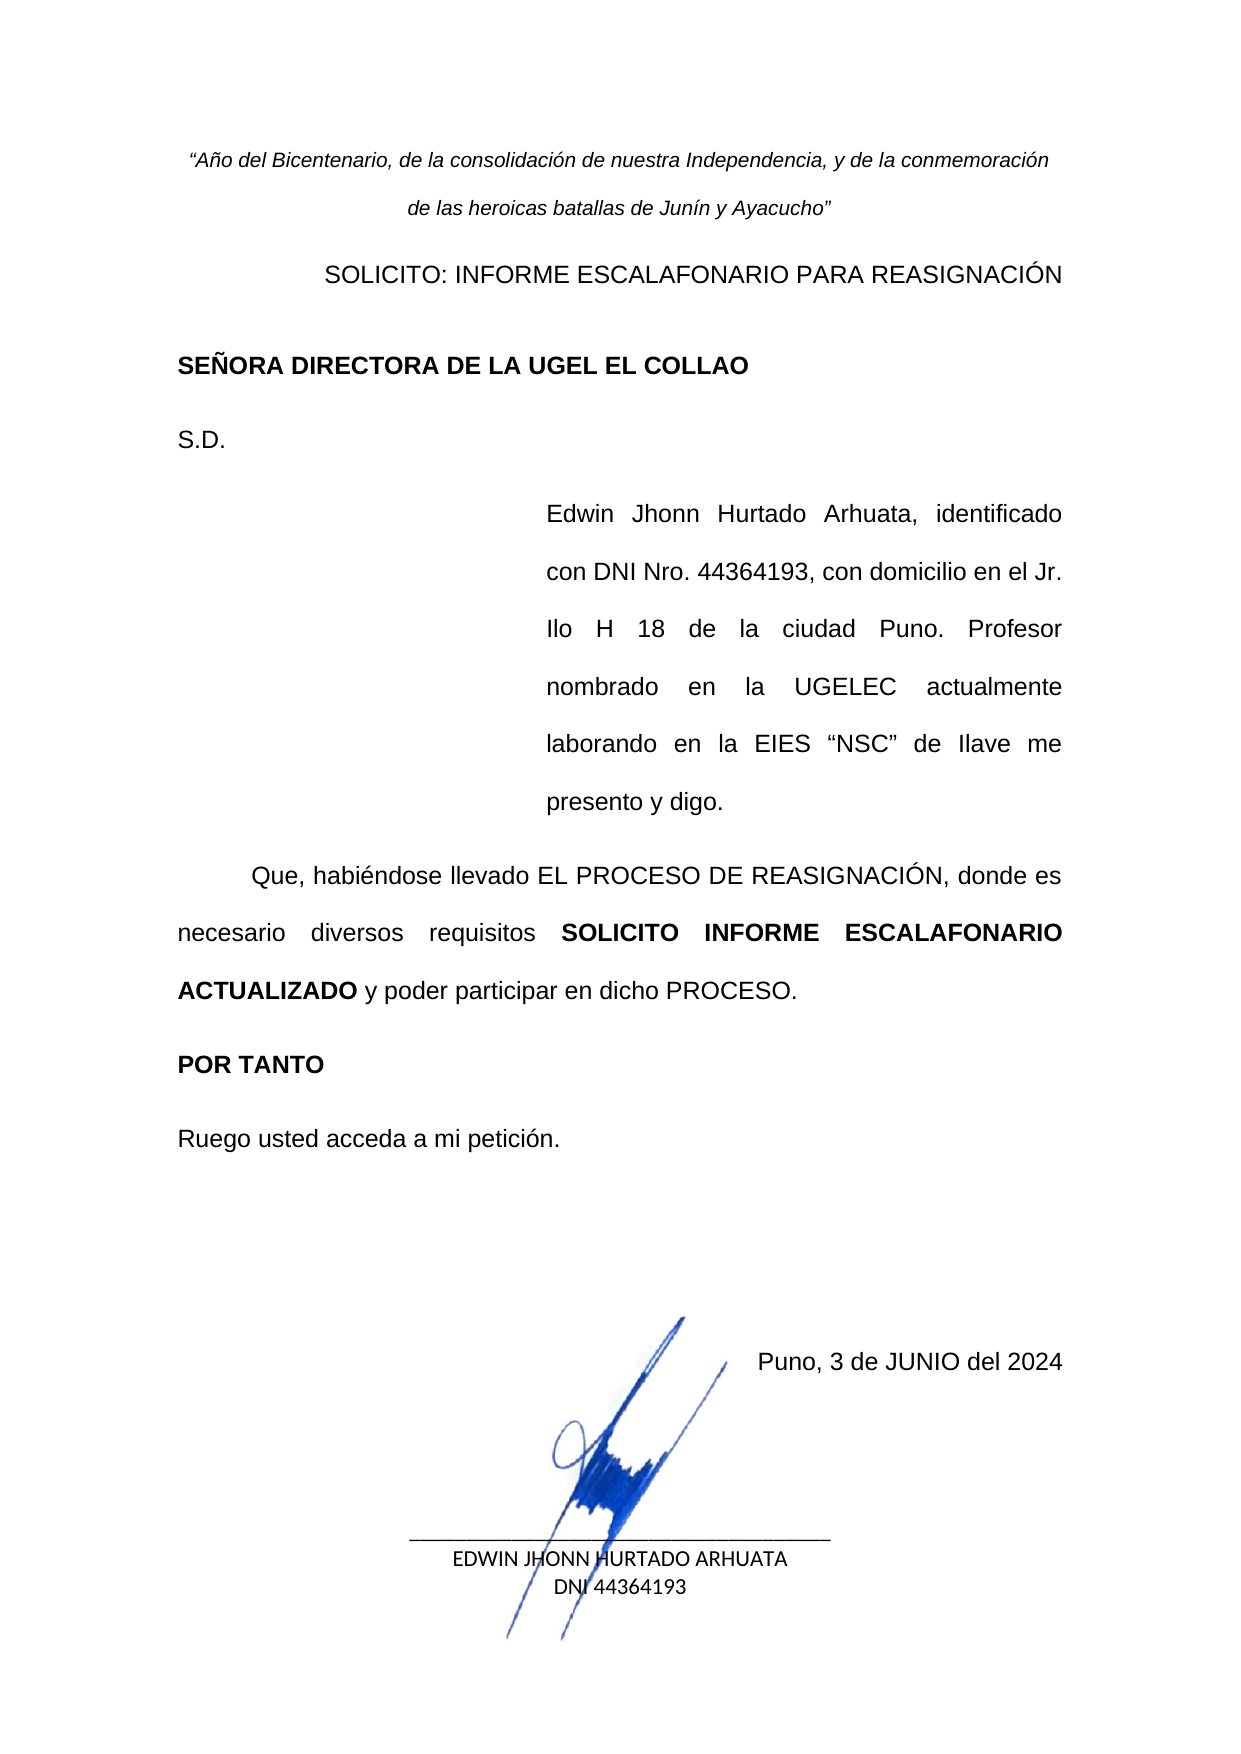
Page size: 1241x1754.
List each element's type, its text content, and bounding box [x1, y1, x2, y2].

text Que, habiéndose llevado EL PROCESO DE REASIGNACIÓN, donde es necesario diversos requisitos SOLICITO INFORME ESCALAFONARIO ACTUALIZADO y poder participar en dicho PROCESO. [177, 861, 1063, 1005]
text S.D. [177, 425, 1063, 454]
text EDWIN JHONN HURTADO ARHUATA [177, 1544, 1063, 1572]
picture [429, 1376, 805, 1516]
text DNI 44364193 [177, 1572, 1063, 1600]
text Edwin Jhonn Hurtado Arhuata, identificado con DNI Nro. 44364193, con domicilio en el Jr. Ilo H 18 de la ciudad Puno. Profesor nombrado en la UGELEC actualmente laborando en la EIES “NSC” de Ilave me presento y digo. [546, 499, 1063, 816]
text _____________________________________ [177, 1516, 1063, 1544]
text Ruego usted acceda a mi petición. [177, 1124, 1063, 1153]
text SEÑORA DIRECTORA DE LA UGEL EL COLLAO [177, 351, 1063, 380]
text Puno, 3 de JUNIO del 2024 [177, 1347, 1063, 1376]
text SOLICITO: INFORME ESCALAFONARIO PARA REASIGNACIÓN [177, 260, 1063, 289]
text POR TANTO [177, 1050, 1063, 1079]
picture [429, 1278, 805, 1347]
text “Año del Bicentenario, de la consolidación de nuestra Independencia, y de la conmemoración de las heroicas batallas de Junín y Ayacucho” [177, 148, 1063, 219]
picture [429, 1600, 805, 1681]
